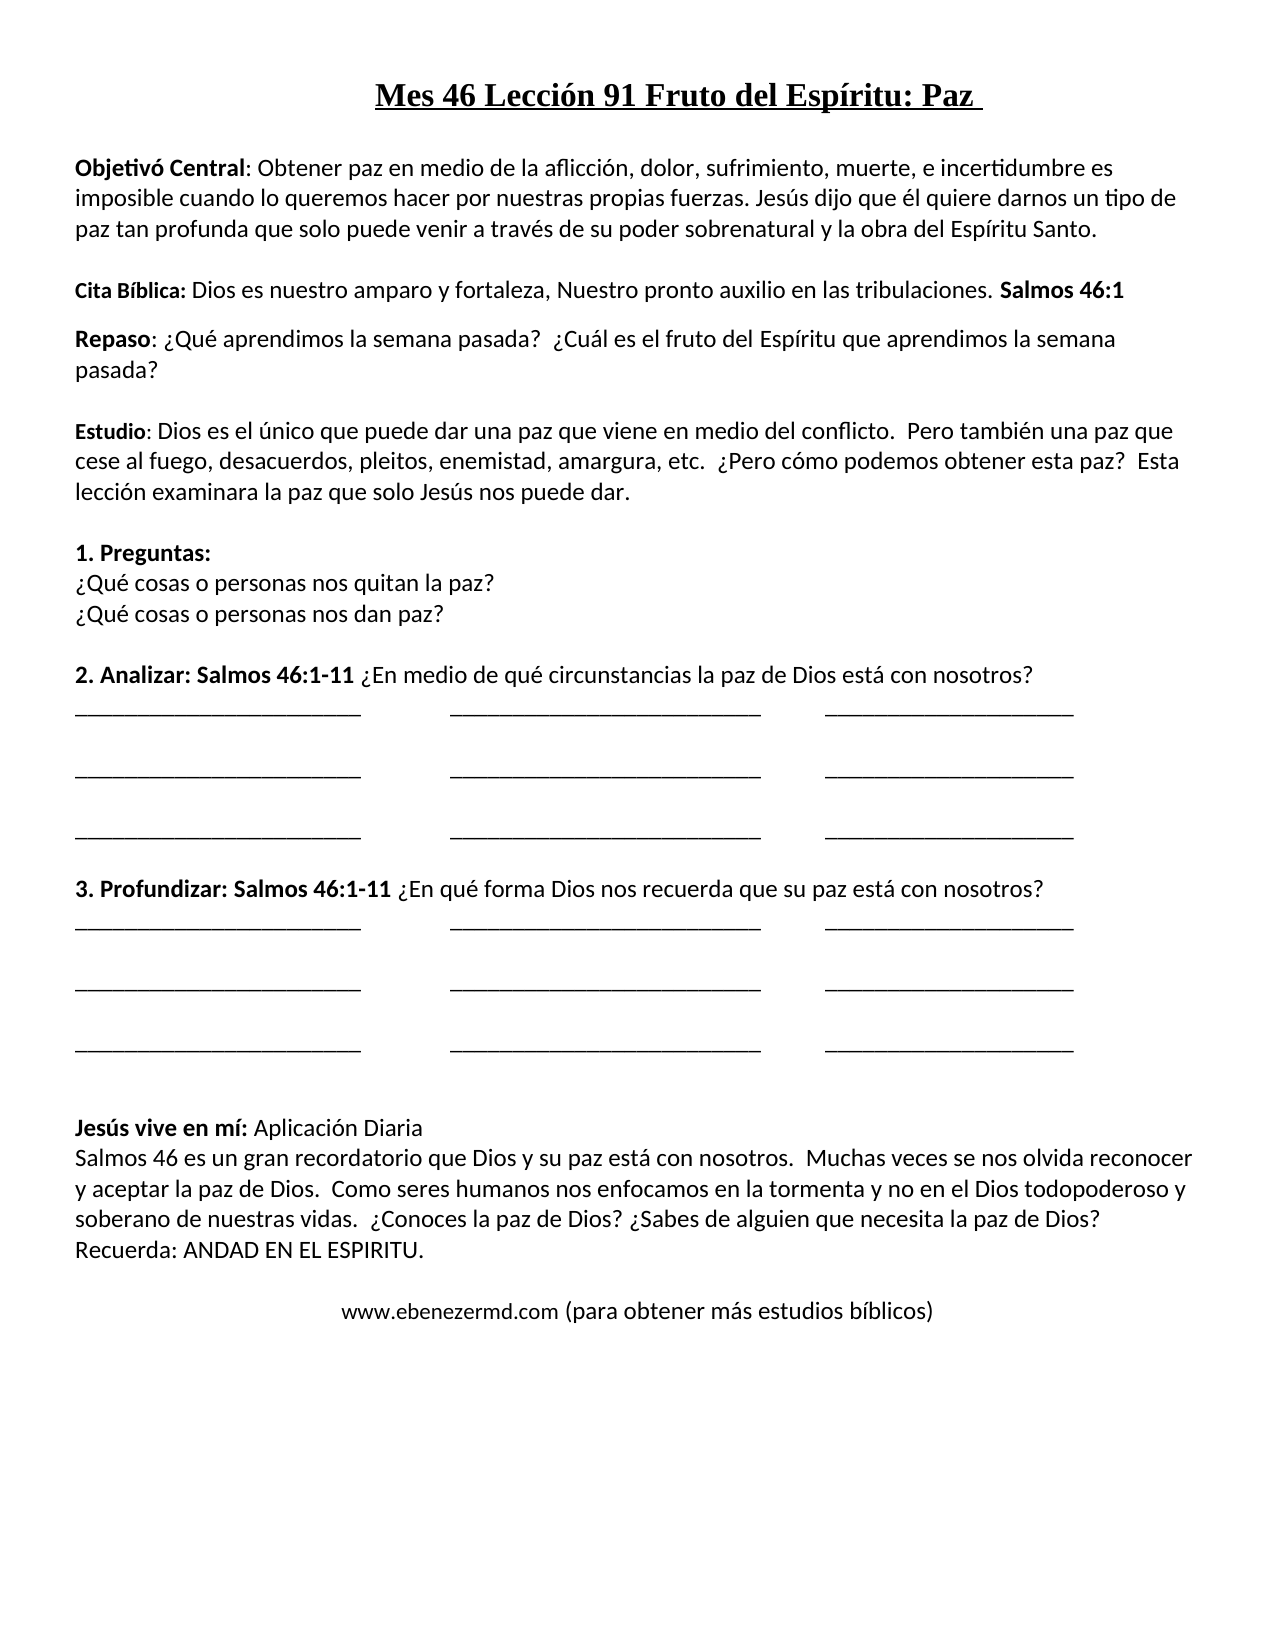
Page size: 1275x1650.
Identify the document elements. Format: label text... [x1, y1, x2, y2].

text Estudio: Dios es el único que puede dar una paz que viene en medio del conflicto. Pero también una paz que cese al fuego, desacuerdos, pleitos, enemistad, amargura, etc. ¿Pero cómo podemos obtener esta paz? Esta lección examinara la paz que solo Jesús nos puede dar. [75, 415, 1200, 506]
text _______________________ _________________________ ____________________ [75, 812, 1200, 842]
text ¿Qué cosas o personas nos quitan la paz? [75, 567, 1200, 598]
text Cita Bíblica: Dios es nuestro amparo y fortaleza, Nuestro pronto auxilio en las tribulaciones. Salmos 46:1 [75, 274, 1200, 304]
text Repaso: ¿Qué aprendimos la semana pasada? ¿Cuál es el fruto del Espíritu que aprendimos la semana pasada? [75, 323, 1200, 384]
text _______________________ _________________________ ____________________ [75, 1025, 1200, 1056]
text ¿Qué cosas o personas nos dan paz? [75, 598, 1200, 628]
text _______________________ _________________________ ____________________ [75, 964, 1200, 995]
text 3. Profundizar: Salmos 46:1-11 ¿En qué forma Dios nos recuerda que su paz está con nosotros? [75, 873, 1200, 903]
text Salmos 46 es un gran recordatorio que Dios y su paz está con nosotros. Muchas veces se nos olvida reconocer y aceptar la paz de Dios. Como seres humanos nos enfocamos en la tormenta y no en el Dios todopoderoso y soberano de nuestras vidas. ¿Conoces la paz de Dios? ¿Sabes de alguien que necesita la paz de Dios? Recuerda: ANDAD EN EL ESPIRITU. [75, 1142, 1200, 1264]
text Jesús vive en mí: Aplicación Diaria [75, 1112, 1200, 1142]
text Objetivó Central: Obtener paz en medio de la aflicción, dolor, sufrimiento, muerte, e incertidumbre es imposible cuando lo queremos hacer por nuestras propias fuerzas. Jesús dijo que él quiere darnos un tipo de paz tan profunda que solo puede venir a través de su poder sobrenatural y la obra del Espíritu Santo. [75, 152, 1200, 243]
text 1. Preguntas: [75, 537, 1200, 567]
text 2. Analizar: Salmos 46:1-11 ¿En medio de qué circunstancias la paz de Dios está con nosotros? [75, 659, 1200, 689]
text _______________________ _________________________ ____________________ [75, 903, 1200, 934]
text www.ebenezermd.com (para obtener más estudios bíblicos) [75, 1295, 1200, 1325]
text _______________________ _________________________ ____________________ [75, 751, 1200, 781]
text _______________________ _________________________ ____________________ [75, 689, 1200, 720]
text Mes 46 Lección 91 Fruto del Espíritu: Paz [300, 75, 1200, 113]
